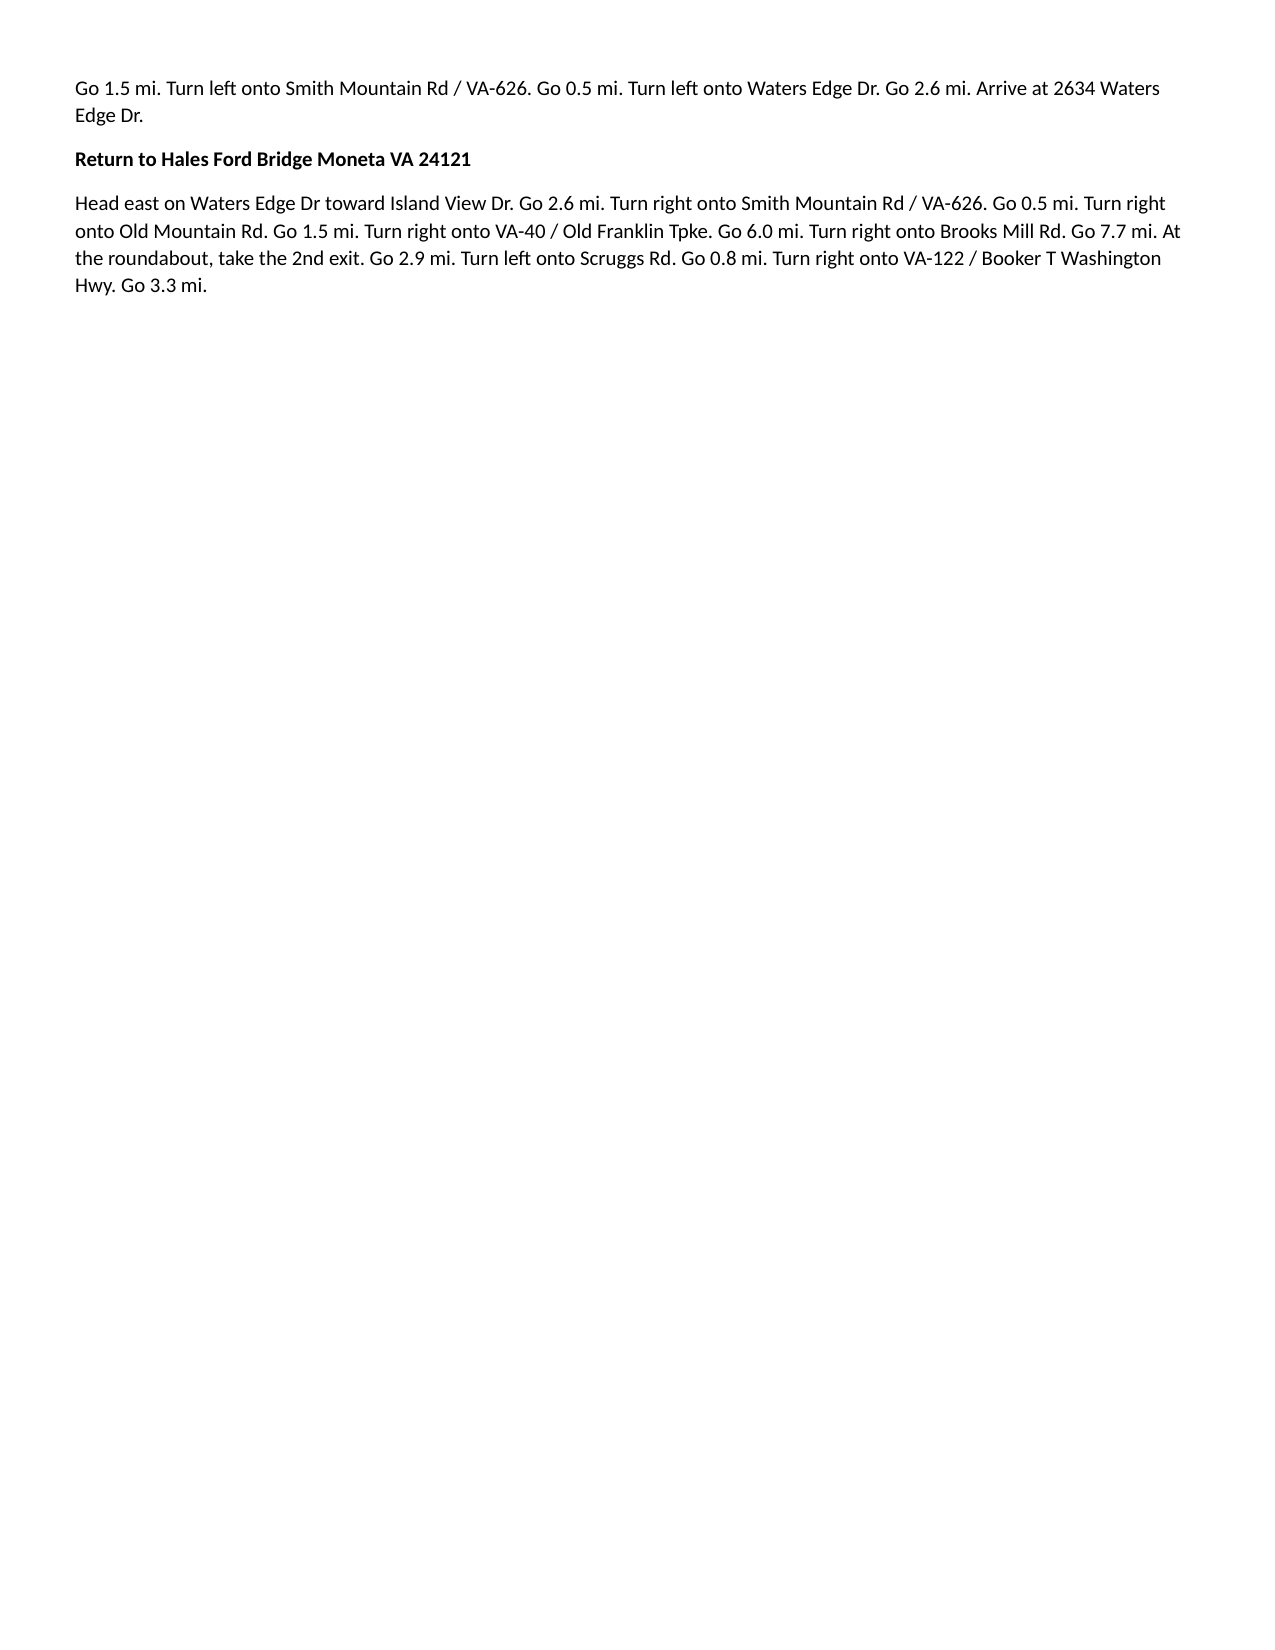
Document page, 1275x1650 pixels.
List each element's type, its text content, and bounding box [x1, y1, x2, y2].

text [75, 75, 1200, 128]
text Return to Hales Ford Bridge Moneta VA 24121 [75, 146, 1200, 172]
text Head east on Waters Edge Dr toward Island View Dr. Go 2.6 mi. Turn right onto Smith Mountain Rd / VA-626. Go 0.5 mi. Turn right onto Old Mountain Rd. Go 1.5 mi. Turn right onto VA-40 / Old Franklin Tpke. Go 6.0 mi. Turn right onto Brooks Mill Rd. Go 7.7 mi. At the roundabout, take the 2nd exit. Go 2.9 mi. Turn left onto Scruggs Rd. Go 0.8 mi. Turn right onto VA-122 / Booker T Washington Hwy. Go 3.3 mi. [75, 191, 1200, 298]
